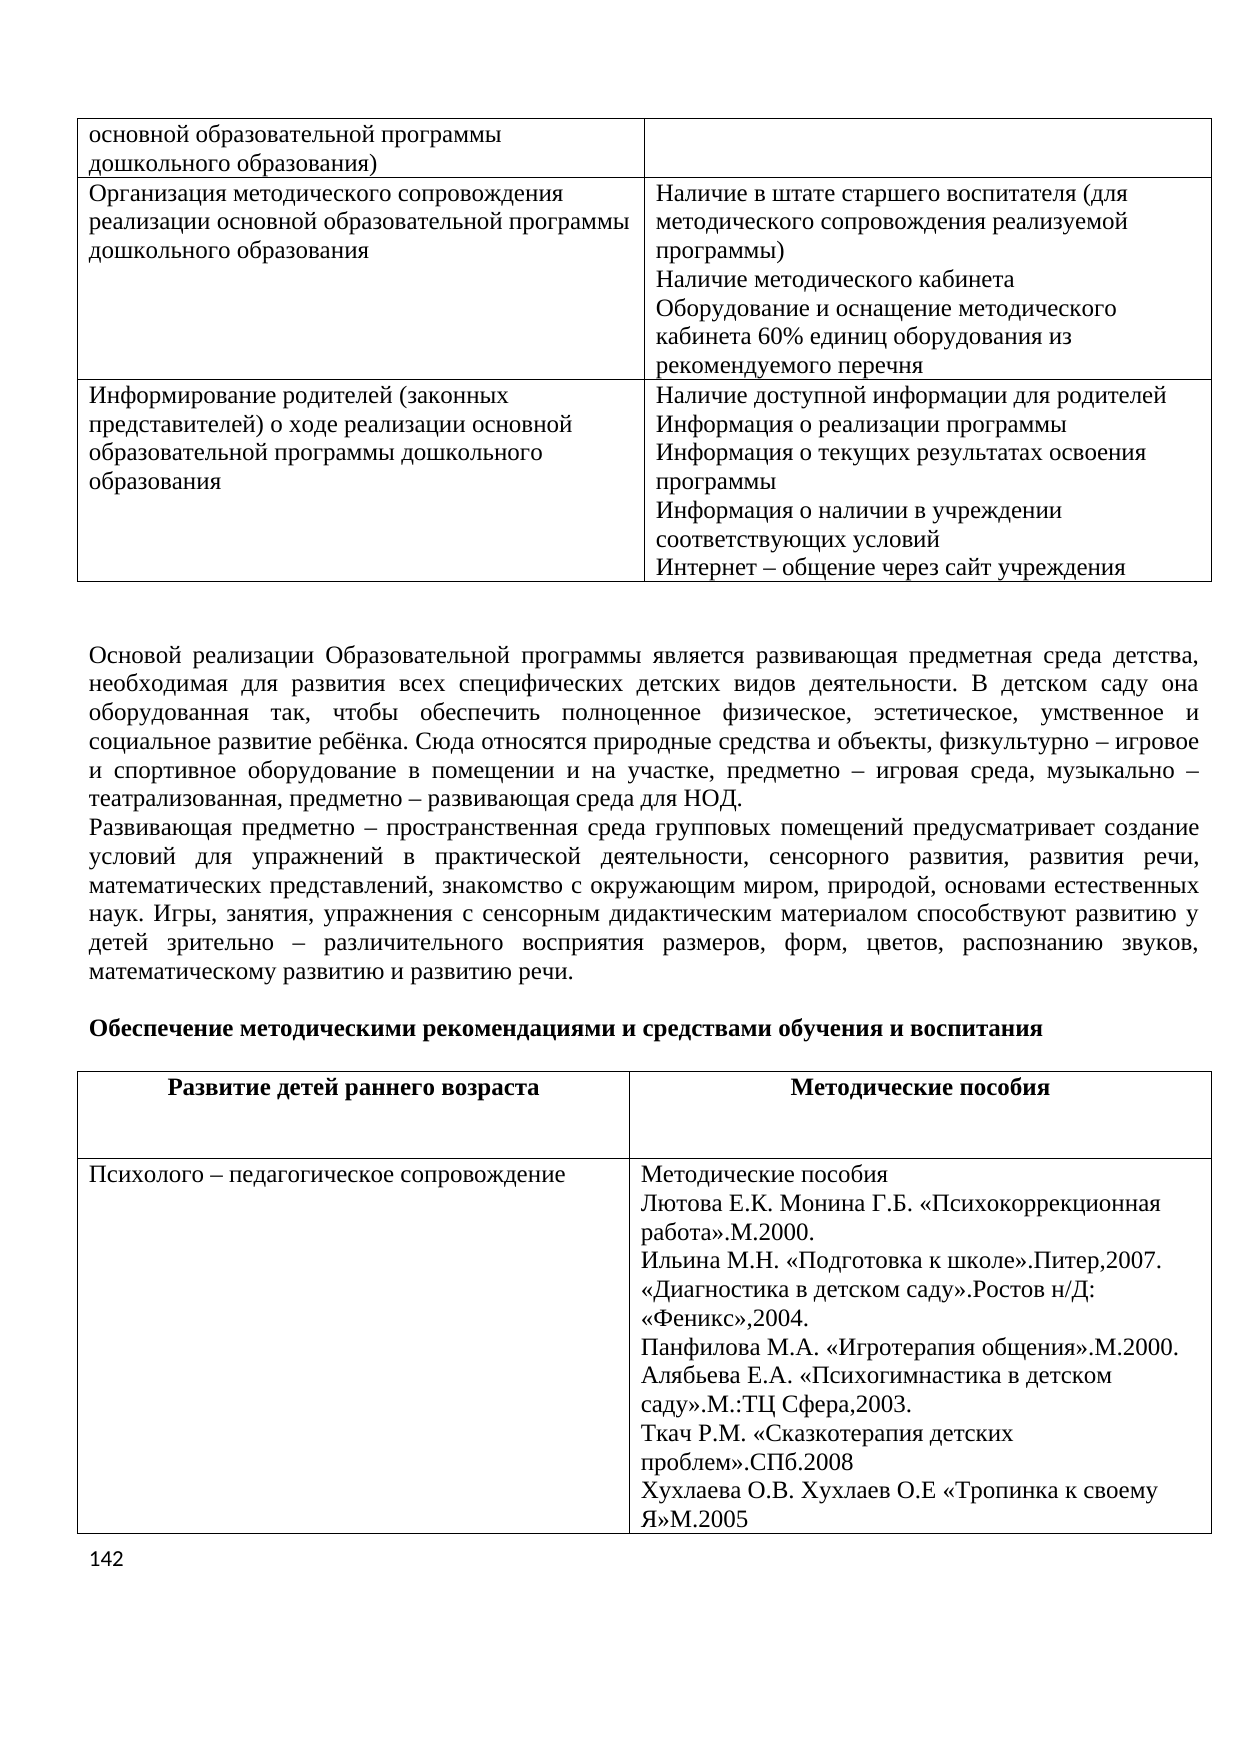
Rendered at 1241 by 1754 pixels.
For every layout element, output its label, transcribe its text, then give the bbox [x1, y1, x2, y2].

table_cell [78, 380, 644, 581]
text Развивающая предметно – пространственная среда групповых помещений предусматривает создание условий для упражнений в практической деятельности, сенсорного развития, развития речи, математических представлений, знакомство с окружающим миром, природой, основами естественных наук. Игры, занятия, упражнения с сенсорным дидактическим материалом способствуют развитию у детей зрительно – различительного восприятия размеров, форм, цветов, распознанию звуков, математическому развитию и развитию речи. [89, 812, 1200, 985]
text Обеспечение методическими рекомендациями и средствами обучения и воспитания [89, 1013, 1200, 1042]
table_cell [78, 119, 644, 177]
text Основой реализации Образовательной программы является развивающая предметная среда детства, необходимая для развития всех специфических детских видов деятельности. В детском саду она оборудованная так, чтобы обеспечить полноценное физическое, эстетическое, умственное и социальное развитие ребёнка. Сюда относятся природные средства и объекты, физкультурно – игровое и спортивное оборудование в помещении и на участке, предметно – игровая среда, музыкально – театрализованная, предметно – развивающая среда для НОД. [89, 640, 1200, 812]
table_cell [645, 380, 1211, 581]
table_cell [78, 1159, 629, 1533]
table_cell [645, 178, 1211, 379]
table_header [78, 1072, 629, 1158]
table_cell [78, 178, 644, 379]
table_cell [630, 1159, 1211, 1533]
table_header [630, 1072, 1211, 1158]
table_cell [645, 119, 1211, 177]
